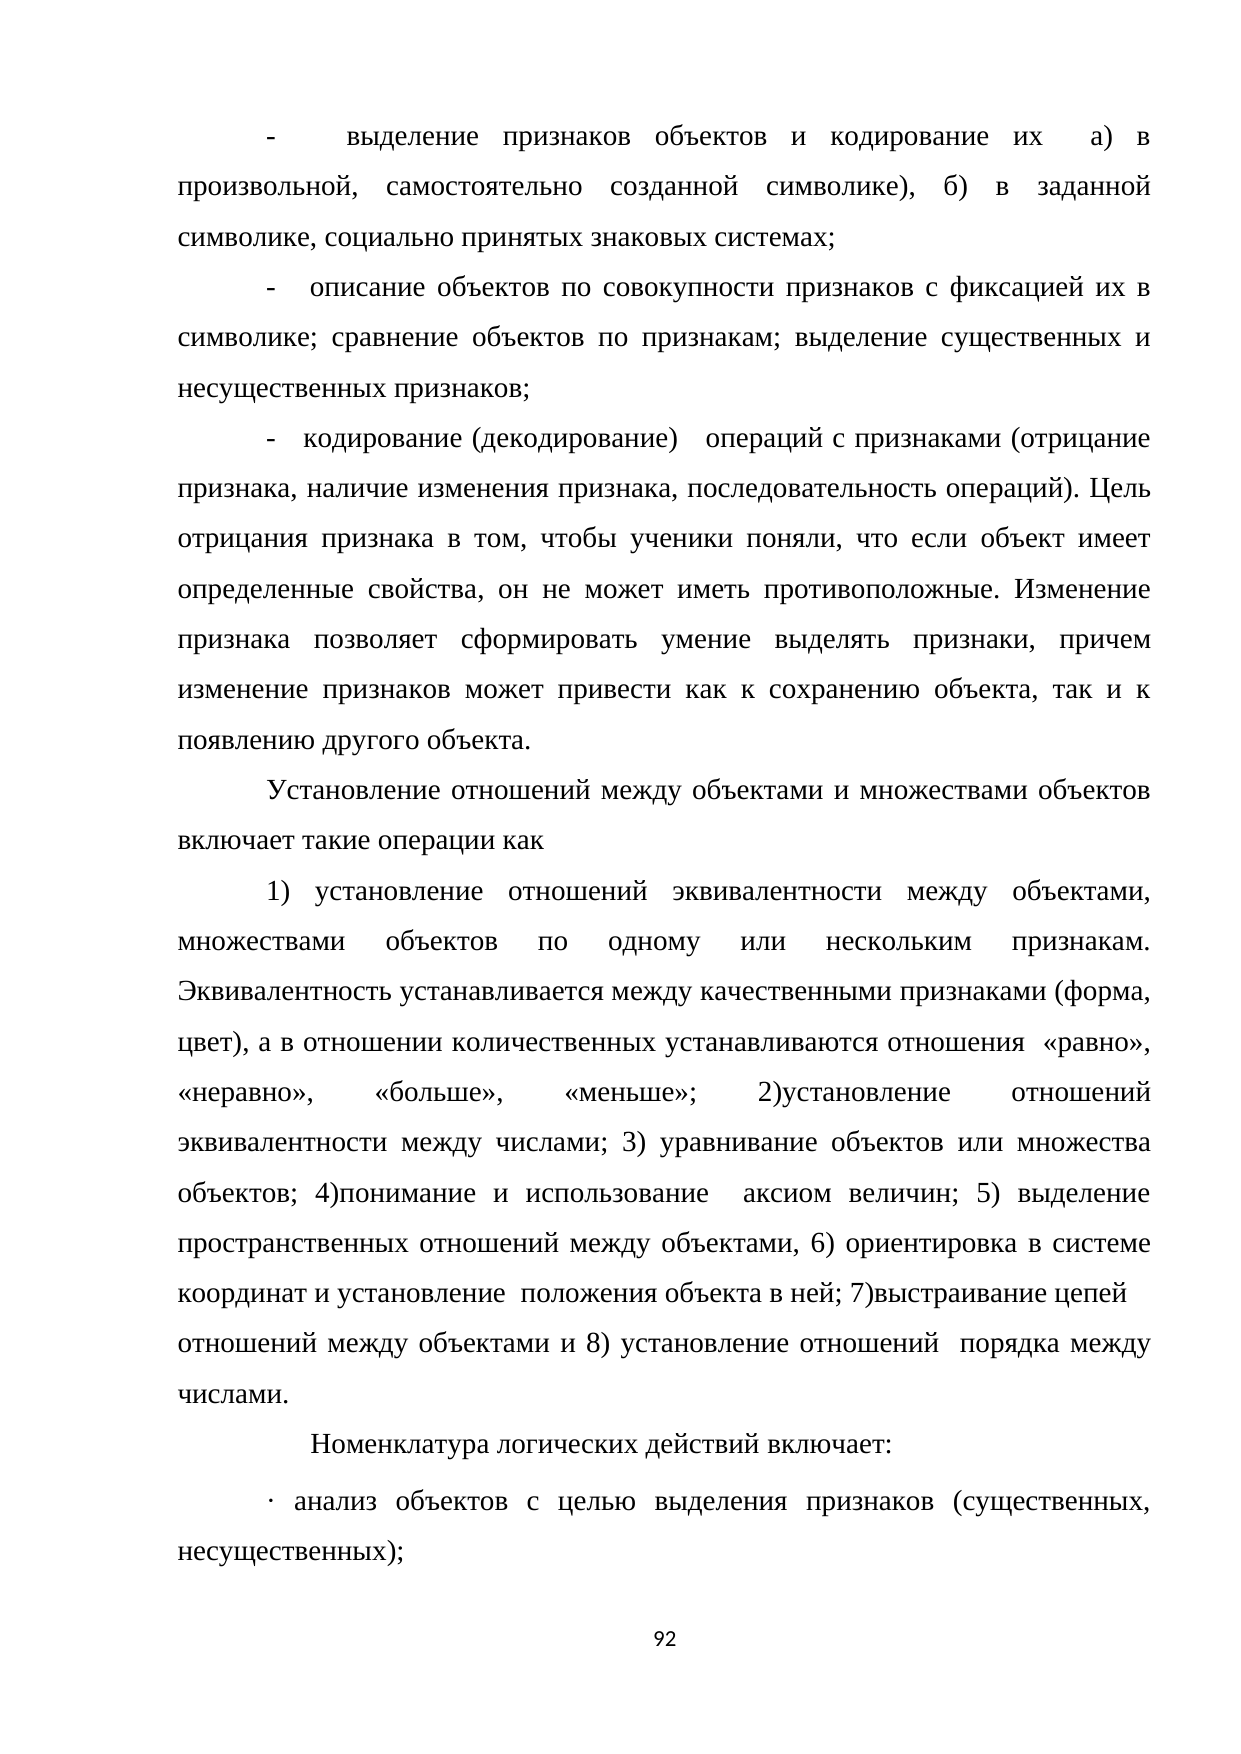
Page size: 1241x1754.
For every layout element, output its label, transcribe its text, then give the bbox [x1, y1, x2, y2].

text Установление отношений между объектами и множествами объектов включает такие операции как [177, 772, 1152, 856]
text · анализ объектов с целью выделения признаков (существенных, несущественных); [177, 1483, 1152, 1567]
text - кодирование (декодирование) операций с признаками (отрицание признака, наличие изменения признака, последовательность операций). Цель отрицания признака в том, чтобы ученики поняли, что если объект имеет определенные свойства, он не может иметь противоположные. Изменение признака позволяет сформировать умение выделять признаки, причем изменение признаков может привести как к сохранению объекта, так и к появлению другого объекта. [177, 420, 1152, 755]
text - описание объектов по совокупности признаков с фиксацией их в символике; сравнение объектов по признакам; выделение существенных и несущественных признаков; [177, 269, 1152, 403]
text Номенклатура логических действий включает: [222, 1426, 1152, 1460]
text - выделение признаков объектов и кодирование их а) в произвольной, самостоятельно созданной символике), б) в заданной символике, социально принятых знаковых системах; [177, 118, 1152, 252]
text 1) установление отношений эквивалентности между объектами, множествами объектов по одному или нескольким признакам. Эквивалентность устанавливается между качественными признаками (форма, цвет), а в отношении количественных устанавливаются отношения «равно», «неравно», «больше», «меньше»; 2)установление отношений эквивалентности между числами; 3) уравнивание объектов или множества объектов; 4)понимание и использование аксиом величин; 5) выделение пространственных отношений между объектами, 6) ориентировка в системе координат и установление положения объекта в ней; 7)выстраивание цепей отношений между объектами и 8) установление отношений порядка между числами. [177, 873, 1152, 1409]
